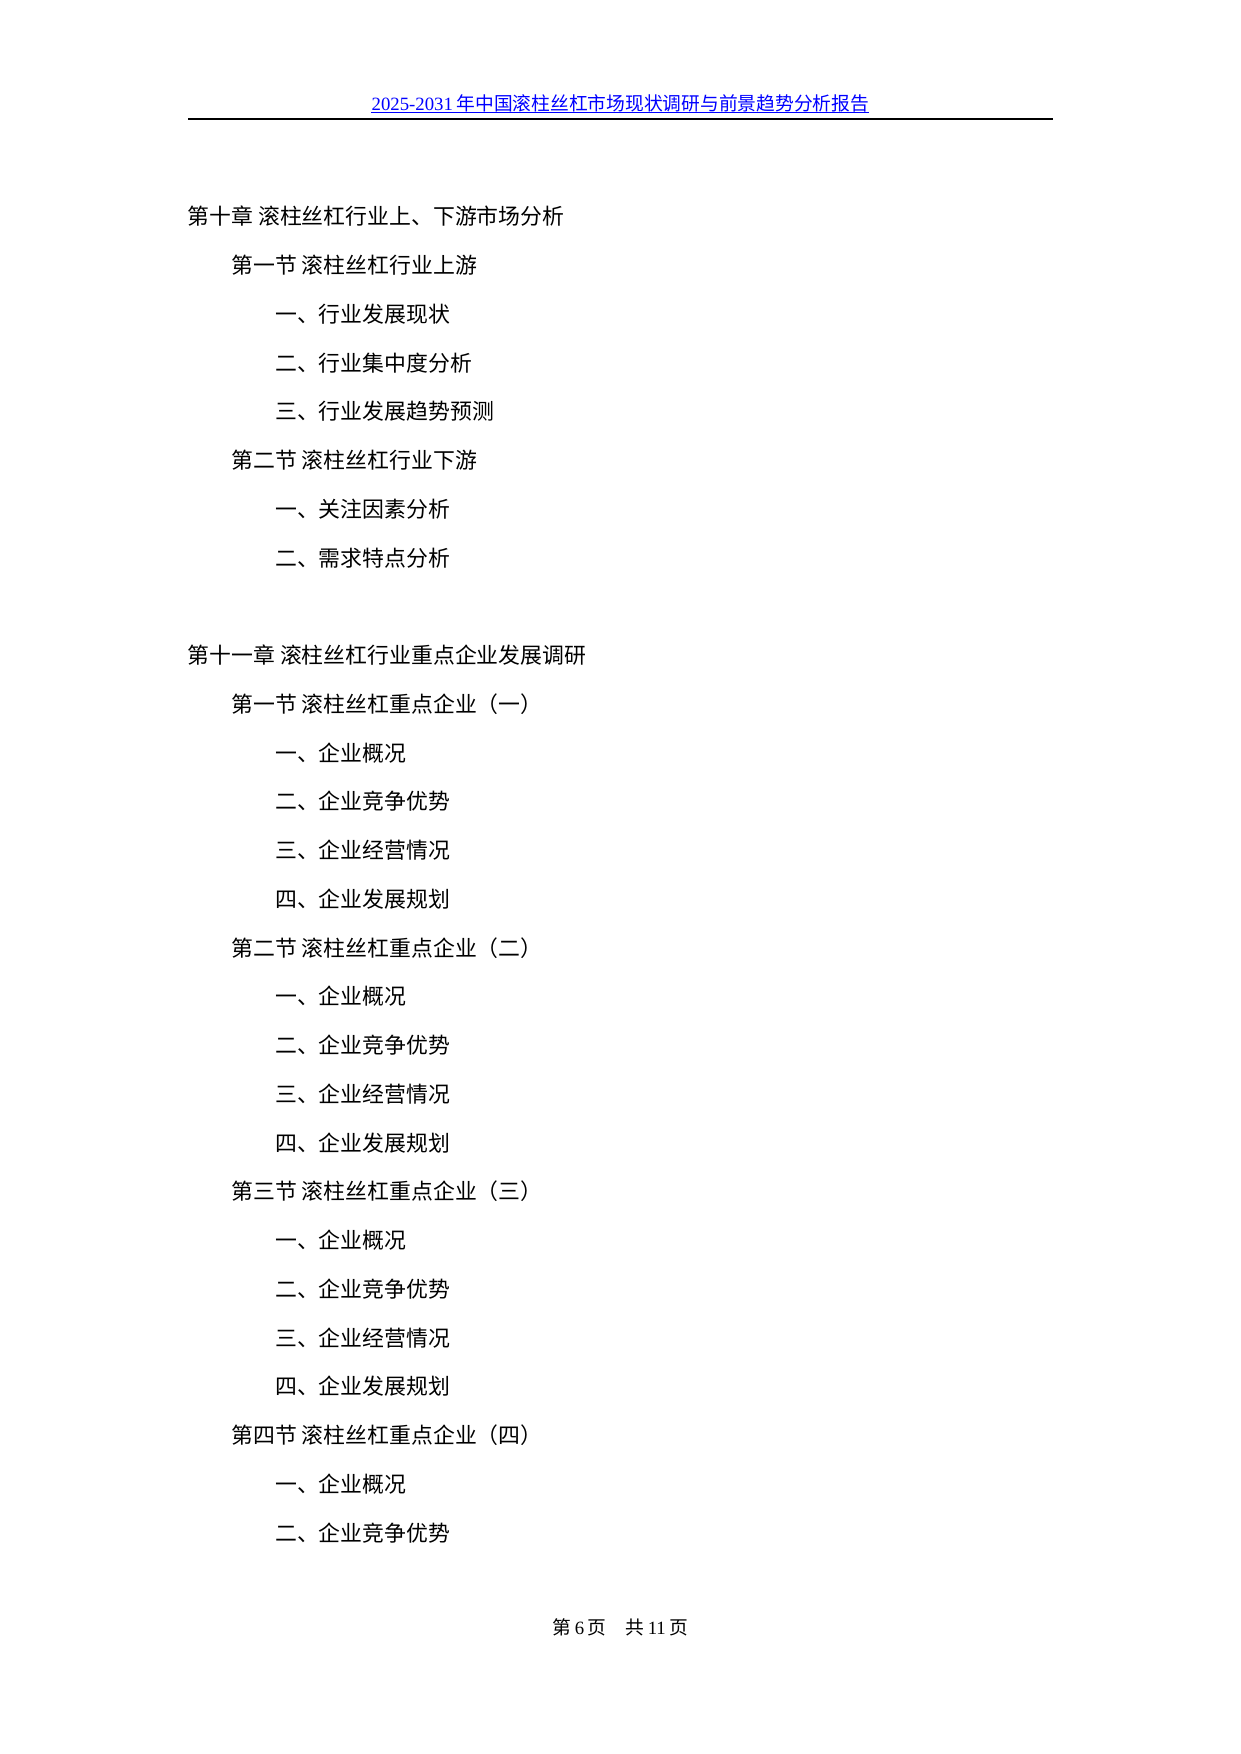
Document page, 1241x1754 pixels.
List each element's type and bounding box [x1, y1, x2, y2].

text [187, 150, 1053, 1548]
